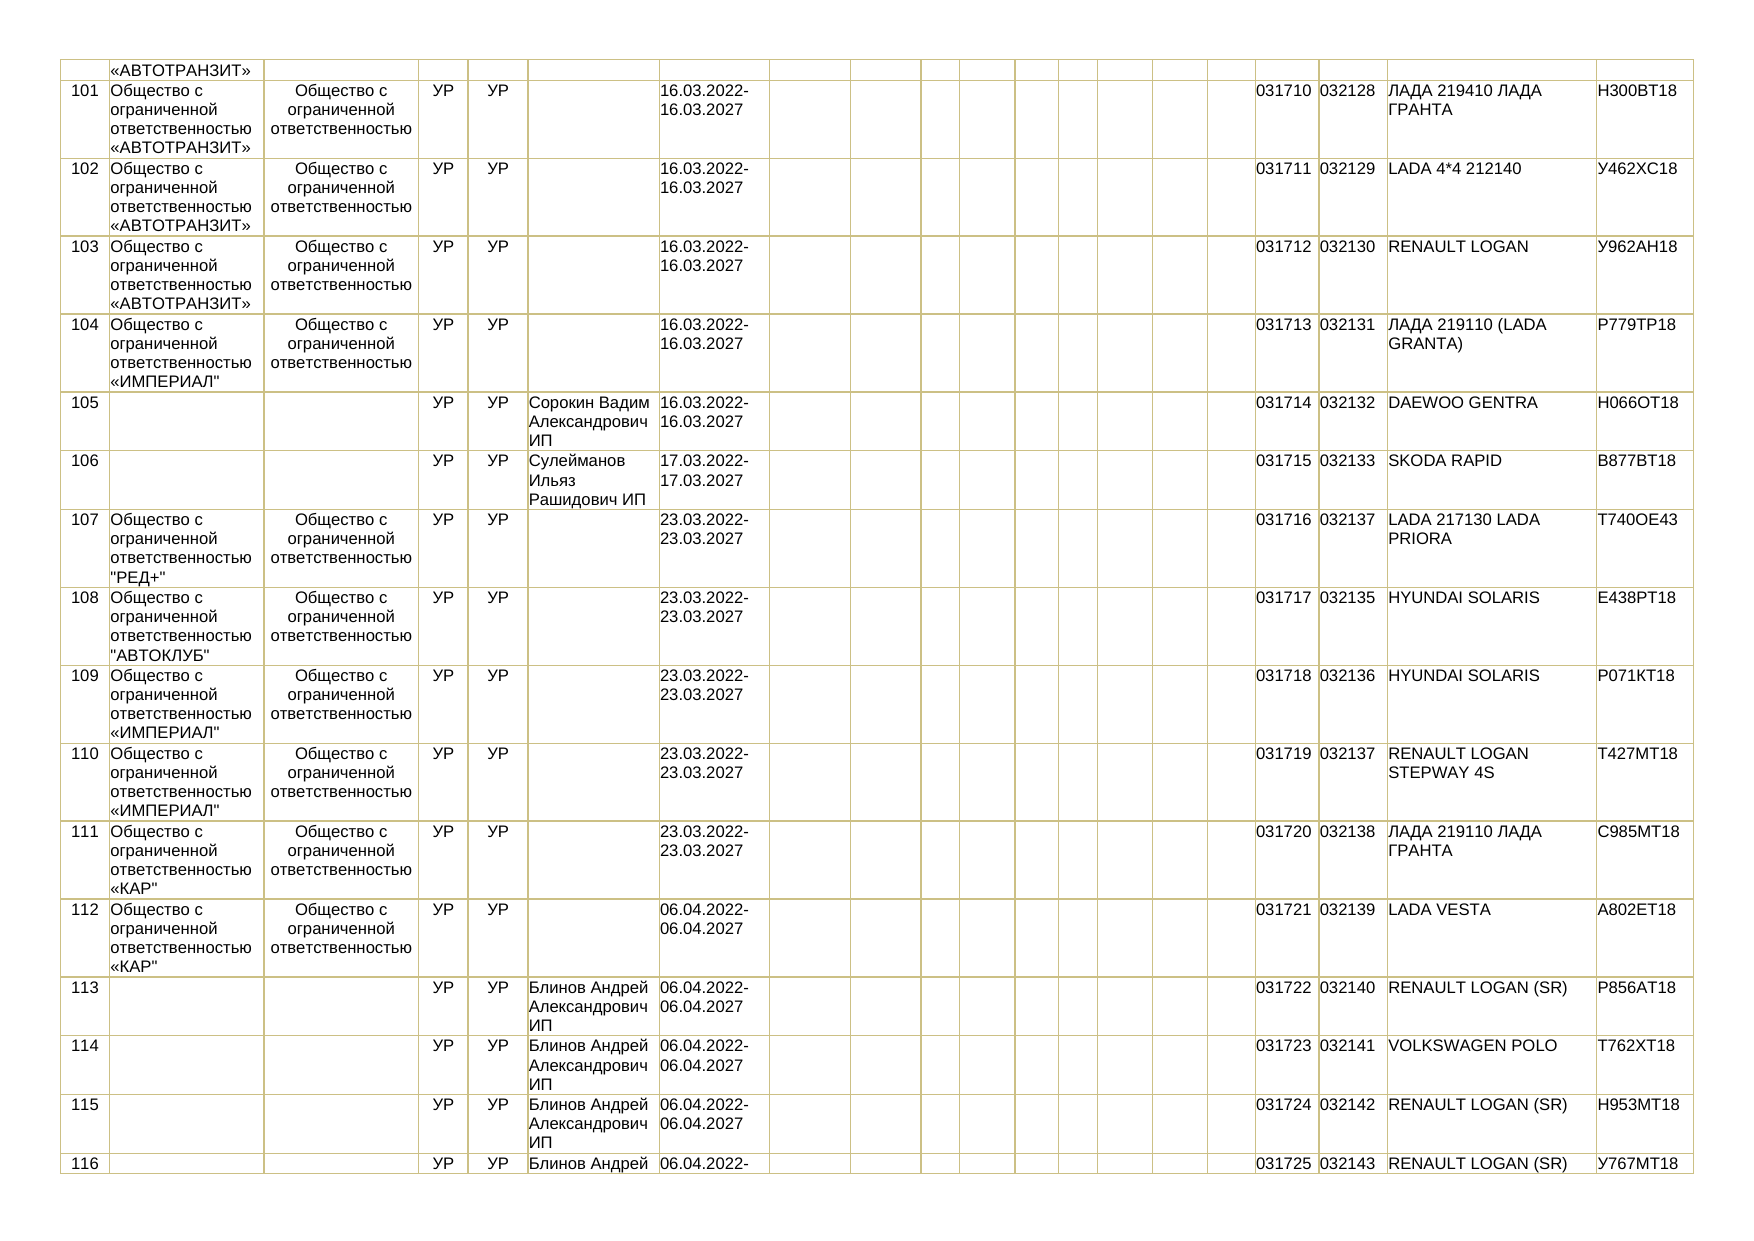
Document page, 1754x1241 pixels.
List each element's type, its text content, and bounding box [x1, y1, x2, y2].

table_cell [1208, 1154, 1255, 1173]
table_cell [529, 822, 659, 898]
table_cell [922, 744, 959, 820]
table_cell УР [419, 978, 467, 1035]
table_cell [1059, 1095, 1097, 1152]
table_cell [1208, 1095, 1255, 1152]
table_cell 101 [61, 81, 109, 157]
table_cell [1059, 451, 1097, 509]
table_cell [922, 1036, 959, 1094]
table_cell Общество с ограниченной ответственностью «КАР" [110, 900, 263, 976]
table_cell [1059, 393, 1097, 450]
table_cell 032127 [1320, 60, 1387, 79]
table_cell УР [469, 588, 527, 664]
table_cell 032128 [1320, 81, 1387, 157]
table_cell [922, 60, 959, 79]
table_cell [851, 510, 920, 587]
table_cell [110, 978, 263, 1035]
table_cell [529, 315, 659, 391]
table_cell [851, 81, 920, 157]
table_cell 16.03.2022-16.03.2027 [660, 393, 769, 450]
table_cell ЛАДА 219410 ЛАДА ГРАНТА [1388, 81, 1596, 157]
table_cell HYUNDAI SOLARIS [1388, 588, 1596, 664]
table_cell [922, 588, 959, 664]
table_cell Общество с ограниченной ответственностью «ИМПЕРИАЛ" [110, 744, 263, 820]
table_cell 113 [61, 978, 109, 1035]
table_cell У962АН18 [1597, 237, 1693, 313]
table_cell [1016, 237, 1058, 313]
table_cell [529, 1095, 659, 1152]
table_cell УР [419, 1154, 467, 1173]
table_cell Общество с ограниченной ответственностью [265, 315, 418, 391]
table_cell [1098, 666, 1152, 742]
table_cell [960, 60, 1014, 79]
table_cell [529, 60, 659, 79]
table_cell УР [419, 666, 467, 742]
table_cell [529, 159, 659, 235]
table_cell [1098, 60, 1152, 79]
table_cell 032141 [1320, 1036, 1387, 1094]
table_cell 031718 [1256, 666, 1318, 742]
table_cell [1098, 451, 1152, 509]
table_cell [1153, 588, 1207, 664]
table_cell 031720 [1256, 822, 1318, 898]
table_cell УР [469, 315, 527, 391]
table_cell 031721 [1256, 900, 1318, 976]
table_cell Т496ОС18 [1597, 60, 1693, 79]
table_cell [1153, 744, 1207, 820]
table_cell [660, 1154, 769, 1173]
table_cell 111 [61, 822, 109, 898]
table_cell [1059, 978, 1097, 1035]
table_cell [1153, 1036, 1207, 1094]
table_cell VOLKSWAGEN POLO [1388, 1036, 1596, 1094]
table_cell 110 [61, 744, 109, 820]
table_cell [1098, 822, 1152, 898]
table_cell [922, 1095, 959, 1152]
table_cell [265, 393, 418, 450]
table_cell [1016, 315, 1058, 391]
table_cell [960, 1036, 1014, 1094]
table_cell Общество с ограниченной ответственностью [265, 666, 418, 742]
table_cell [110, 81, 263, 157]
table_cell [660, 60, 769, 79]
table_cell [1153, 666, 1207, 742]
table_cell [1059, 588, 1097, 664]
table_cell [1059, 1154, 1097, 1173]
table_cell [922, 393, 959, 450]
table_cell [1059, 744, 1097, 820]
table_cell [922, 81, 959, 157]
table_cell [770, 1095, 850, 1152]
table_cell [1016, 1154, 1058, 1173]
table_cell [1016, 60, 1058, 79]
table_cell Р071КТ18 [1597, 666, 1693, 742]
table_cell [660, 81, 769, 157]
table_cell [770, 900, 850, 976]
table_cell 16.03.2022-16.03.2027 [660, 159, 769, 235]
table_cell [1153, 451, 1207, 509]
table_cell [851, 588, 920, 664]
table_cell 031717 [1256, 588, 1318, 664]
table_cell [1098, 510, 1152, 587]
table_cell [1098, 1095, 1152, 1152]
table_cell 032137 [1320, 744, 1387, 820]
table_cell Общество с ограниченной ответственностью [265, 159, 418, 235]
table_cell 100 [61, 60, 109, 79]
table_cell [960, 900, 1014, 976]
table_cell 23.03.2022-23.03.2027 [660, 588, 769, 664]
table_cell А802ЕТ18 [1597, 900, 1693, 976]
table_cell [1016, 451, 1058, 509]
table_cell [1059, 81, 1097, 157]
table_cell 112 [61, 900, 109, 976]
table_cell УР [469, 60, 527, 79]
table_cell Блинов Андрей Александрович ИП [529, 978, 659, 1035]
table_cell 031712 [1256, 237, 1318, 313]
table_cell 16.03.2022-16.03.2027 [660, 315, 769, 391]
table_cell [1208, 237, 1255, 313]
table_cell 032131 [1320, 315, 1387, 391]
table_cell Общество с ограниченной ответственностью [265, 510, 418, 587]
table_cell [529, 588, 659, 664]
table_cell Т762ХТ18 [1597, 1036, 1693, 1094]
table_cell УР [469, 81, 527, 157]
table_cell [110, 451, 263, 509]
table_cell 23.03.2022-23.03.2027 [660, 510, 769, 587]
table_cell [960, 81, 1014, 157]
table_cell LADA VESTA [1388, 900, 1596, 976]
table_cell [1098, 1036, 1152, 1094]
table_cell [960, 159, 1014, 235]
table_cell [851, 451, 920, 509]
table_cell 032136 [1320, 666, 1387, 742]
table_cell [851, 159, 920, 235]
table_cell 031713 [1256, 315, 1318, 391]
table_cell 107 [61, 510, 109, 587]
table_cell [1016, 1036, 1058, 1094]
table_cell [1059, 315, 1097, 391]
table_cell 031711 [1256, 159, 1318, 235]
table_cell [1016, 81, 1058, 157]
table_cell [1208, 451, 1255, 509]
table_cell LADA 4*4 212140 [1388, 159, 1596, 235]
table_cell Р856АТ18 [1597, 978, 1693, 1035]
table_cell [1153, 315, 1207, 391]
table_cell [770, 510, 850, 587]
table_cell [1208, 1036, 1255, 1094]
table_cell [922, 1154, 959, 1173]
table_cell [1059, 60, 1097, 79]
table_cell [922, 159, 959, 235]
table_cell 032142 [1320, 1095, 1387, 1152]
table_cell [851, 393, 920, 450]
table_cell 032135 [1320, 588, 1387, 664]
table_cell Общество с ограниченной ответственностью «КАР" [110, 822, 263, 898]
table_cell [851, 315, 920, 391]
table_cell 106 [61, 451, 109, 509]
table_cell [1016, 744, 1058, 820]
table_cell 031709 [1256, 60, 1318, 79]
table_cell [1208, 588, 1255, 664]
table_cell [1098, 237, 1152, 313]
table_cell УР [419, 315, 467, 391]
table_cell 032129 [1320, 159, 1387, 235]
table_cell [110, 60, 263, 79]
table_cell [110, 1154, 263, 1173]
table_cell УР [419, 60, 467, 79]
table_cell В877ВТ18 [1597, 451, 1693, 509]
table_cell 115 [61, 1095, 109, 1152]
table_cell [1059, 1036, 1097, 1094]
table_cell [851, 237, 920, 313]
table_cell УР [419, 510, 467, 587]
table_cell [529, 81, 659, 157]
table_cell [960, 393, 1014, 450]
table_cell [770, 60, 850, 79]
table_cell Общество с ограниченной ответственностью [265, 900, 418, 976]
table_cell УР [419, 393, 467, 450]
table_cell УР [469, 510, 527, 587]
table_cell RENAULT LOGAN (SR) [1388, 978, 1596, 1035]
table_cell 032138 [1320, 822, 1387, 898]
table_cell 031722 [1256, 978, 1318, 1035]
table_cell [922, 510, 959, 587]
table_cell [110, 1036, 263, 1094]
table_cell [770, 81, 850, 157]
table_cell [960, 315, 1014, 391]
table_cell [960, 1095, 1014, 1152]
table_cell DAEWOO GENTRA [1388, 393, 1596, 450]
table_cell 114 [61, 1036, 109, 1094]
table_cell УР [469, 1154, 527, 1173]
table_cell УР [469, 159, 527, 235]
table_cell [1098, 159, 1152, 235]
table_cell [770, 666, 850, 742]
table_cell Общество с ограниченной ответственностью «АВТОТРАНЗИТ» [110, 159, 263, 235]
table_cell Т740ОЕ43 [1597, 510, 1693, 587]
table_cell УР [419, 237, 467, 313]
table_cell Общество с ограниченной ответственностью [265, 237, 418, 313]
table_cell УР [419, 588, 467, 664]
table_cell [1208, 666, 1255, 742]
table_cell [1098, 978, 1152, 1035]
table_cell [770, 393, 850, 450]
table_cell [1208, 81, 1255, 157]
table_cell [265, 81, 418, 157]
table_cell [770, 159, 850, 235]
table_cell 116 [61, 1154, 109, 1173]
table_cell УР [469, 393, 527, 450]
table_cell УР [419, 822, 467, 898]
table_cell [110, 1095, 263, 1152]
table_cell [1153, 510, 1207, 587]
table_cell [1208, 60, 1255, 79]
table_cell [960, 978, 1014, 1035]
table_cell УР [469, 666, 527, 742]
table_cell ЛАДА 219110 ЛАДА ГРАНТА [1388, 822, 1596, 898]
table_cell [922, 315, 959, 391]
table_cell [1153, 159, 1207, 235]
table_cell [1059, 666, 1097, 742]
table_cell 06.04.2022-06.04.2027 [660, 1036, 769, 1094]
table_cell [851, 1095, 920, 1152]
table_cell 031724 [1256, 1095, 1318, 1152]
table_cell 032130 [1320, 237, 1387, 313]
table_cell 032140 [1320, 978, 1387, 1035]
table_cell [529, 510, 659, 587]
table_cell [1208, 822, 1255, 898]
table_cell Т427МТ18 [1597, 744, 1693, 820]
table_cell [1098, 315, 1152, 391]
table_cell [1098, 393, 1152, 450]
table_cell [1208, 159, 1255, 235]
table_cell [960, 1154, 1014, 1173]
table_cell [960, 666, 1014, 742]
table_cell 032132 [1320, 393, 1387, 450]
table_cell [265, 978, 418, 1035]
table_cell [851, 744, 920, 820]
table_cell [851, 1154, 920, 1173]
table_cell УР [469, 744, 527, 820]
table_cell [1016, 978, 1058, 1035]
table_cell [922, 451, 959, 509]
table_cell [1153, 393, 1207, 450]
table_cell 031723 [1256, 1036, 1318, 1094]
table_cell 031719 [1256, 744, 1318, 820]
table_cell 031714 [1256, 393, 1318, 450]
table_cell [529, 744, 659, 820]
table_cell ЛАДА 219110 (LADA GRANTA) [1388, 315, 1596, 391]
table_cell 17.03.2022-17.03.2027 [660, 451, 769, 509]
table_cell [1208, 393, 1255, 450]
table_cell [265, 1154, 418, 1173]
table_cell [851, 666, 920, 742]
table_cell [922, 822, 959, 898]
table_cell [960, 237, 1014, 313]
table_cell [529, 666, 659, 742]
table_cell [1059, 159, 1097, 235]
table_cell УР [419, 81, 467, 157]
table_cell [1059, 510, 1097, 587]
table_cell SKODA RAPID [1388, 451, 1596, 509]
table_cell [1098, 588, 1152, 664]
table_cell 031710 [1256, 81, 1318, 157]
table_cell [110, 393, 263, 450]
table_cell УР [469, 1036, 527, 1094]
table_cell 06.04.2022-06.04.2027 [660, 900, 769, 976]
table_cell 103 [61, 237, 109, 313]
table_cell [1016, 588, 1058, 664]
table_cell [1388, 60, 1596, 79]
table_cell [1016, 393, 1058, 450]
table_cell [1208, 978, 1255, 1035]
table_cell HYUNDAI SOLARIS [1388, 666, 1596, 742]
table_cell 104 [61, 315, 109, 391]
table_cell У462ХС18 [1597, 159, 1693, 235]
table_cell Общество с ограниченной ответственностью [265, 588, 418, 664]
table_cell Общество с ограниченной ответственностью «ИМПЕРИАЛ" [110, 315, 263, 391]
table_cell [1016, 1095, 1058, 1152]
table_cell [922, 237, 959, 313]
table_cell УР [469, 978, 527, 1035]
table_cell [529, 237, 659, 313]
table_cell УР [469, 822, 527, 898]
table_cell [922, 978, 959, 1035]
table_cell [660, 1095, 769, 1152]
table_cell Н300ВТ18 [1597, 81, 1693, 157]
table_cell RENAULT LOGAN (SR) [1388, 1095, 1596, 1152]
table_cell [1098, 81, 1152, 157]
table_cell УР [469, 900, 527, 976]
table_cell [960, 744, 1014, 820]
table_cell Общество с ограниченной ответственностью «ИМПЕРИАЛ" [110, 666, 263, 742]
table_cell [851, 1036, 920, 1094]
table_cell 031716 [1256, 510, 1318, 587]
table_cell [529, 900, 659, 976]
table_cell [265, 451, 418, 509]
table_cell Сорокин Вадим Александрович ИП [529, 393, 659, 450]
table_cell [770, 744, 850, 820]
table_cell 23.03.2022-23.03.2027 [660, 744, 769, 820]
table_cell [1153, 978, 1207, 1035]
table_cell [770, 1154, 850, 1173]
table_cell Н953МТ18 [1597, 1095, 1693, 1152]
table_cell [1098, 900, 1152, 976]
table_cell 109 [61, 666, 109, 742]
table_cell 16.03.2022-16.03.2027 [660, 237, 769, 313]
table_cell 23.03.2022-23.03.2027 [660, 822, 769, 898]
table_cell Общество с ограниченной ответственностью [265, 822, 418, 898]
table_cell Общество с ограниченной ответственностью "АВТОКЛУБ" [110, 588, 263, 664]
table_cell 23.03.2022-23.03.2027 [660, 666, 769, 742]
table_cell Общество с ограниченной ответственностью "РЕД+" [110, 510, 263, 587]
table_cell [265, 1095, 418, 1152]
table_cell [1098, 744, 1152, 820]
table_cell [1016, 510, 1058, 587]
table_cell LADA 217130 LADA PRIORA [1388, 510, 1596, 587]
table_cell Общество с ограниченной ответственностью «АВТОТРАНЗИТ» [110, 237, 263, 313]
table_cell [1153, 60, 1207, 79]
table_cell Н066ОТ18 [1597, 393, 1693, 450]
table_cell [265, 60, 418, 79]
table_cell [1098, 1154, 1152, 1173]
table_cell УР [469, 451, 527, 509]
table_cell [851, 978, 920, 1035]
table_cell [1153, 1095, 1207, 1152]
table_cell 032133 [1320, 451, 1387, 509]
table_cell УР [419, 900, 467, 976]
table_cell С985МТ18 [1597, 822, 1693, 898]
table_cell [265, 1036, 418, 1094]
table_cell У767МТ18 [1597, 1154, 1693, 1173]
table_cell [1016, 900, 1058, 976]
table_cell [960, 822, 1014, 898]
table_cell УР [419, 451, 467, 509]
table_cell [770, 451, 850, 509]
table_cell УР [469, 237, 527, 313]
table_cell 031725 [1256, 1154, 1318, 1173]
table_cell 105 [61, 393, 109, 450]
table_cell 06.04.2022-06.04.2027 [660, 978, 769, 1035]
table_cell [1016, 159, 1058, 235]
table_cell [1059, 900, 1097, 976]
table_cell Сулейманов Ильяз Рашидович ИП [529, 451, 659, 509]
table_cell [1016, 666, 1058, 742]
table_cell [770, 822, 850, 898]
table_cell [922, 900, 959, 976]
table_cell [770, 1036, 850, 1094]
table_cell [770, 978, 850, 1035]
table_cell [960, 588, 1014, 664]
table_cell [770, 237, 850, 313]
table_cell УР [469, 1095, 527, 1152]
table_cell [851, 60, 920, 79]
table_cell [1208, 744, 1255, 820]
table_cell Р779ТР18 [1597, 315, 1693, 391]
table_cell [1208, 510, 1255, 587]
table_cell УР [419, 1036, 467, 1094]
table_cell [1016, 822, 1058, 898]
table_cell [922, 666, 959, 742]
table_cell [1059, 822, 1097, 898]
table_cell [1153, 237, 1207, 313]
table_cell Общество с ограниченной ответственностью [265, 744, 418, 820]
table_cell 032143 [1320, 1154, 1387, 1173]
table_cell [960, 451, 1014, 509]
table_cell [1208, 900, 1255, 976]
table_cell [1153, 822, 1207, 898]
table_cell 102 [61, 159, 109, 235]
table_cell 032139 [1320, 900, 1387, 976]
table_cell 031715 [1256, 451, 1318, 509]
table_cell RENAULT LOGAN STEPWAY 4S [1388, 744, 1596, 820]
table_cell УР [419, 159, 467, 235]
table_cell [770, 588, 850, 664]
table_cell [1059, 237, 1097, 313]
table_cell Е438РТ18 [1597, 588, 1693, 664]
table_cell Блинов Андрей Александрович ИП [529, 1036, 659, 1094]
table_cell RENAULT LOGAN [1388, 237, 1596, 313]
table_cell [851, 900, 920, 976]
table_cell УР [419, 744, 467, 820]
table_cell [1153, 900, 1207, 976]
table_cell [529, 1154, 659, 1173]
table_cell [960, 510, 1014, 587]
table_cell [851, 822, 920, 898]
table_cell RENAULT LOGAN (SR) [1388, 1154, 1596, 1173]
table_cell 108 [61, 588, 109, 664]
table_cell [1208, 315, 1255, 391]
table_cell [770, 315, 850, 391]
table_cell [1153, 1154, 1207, 1173]
table_cell 032137 [1320, 510, 1387, 587]
table_cell [1153, 81, 1207, 157]
table_cell УР [419, 1095, 467, 1152]
